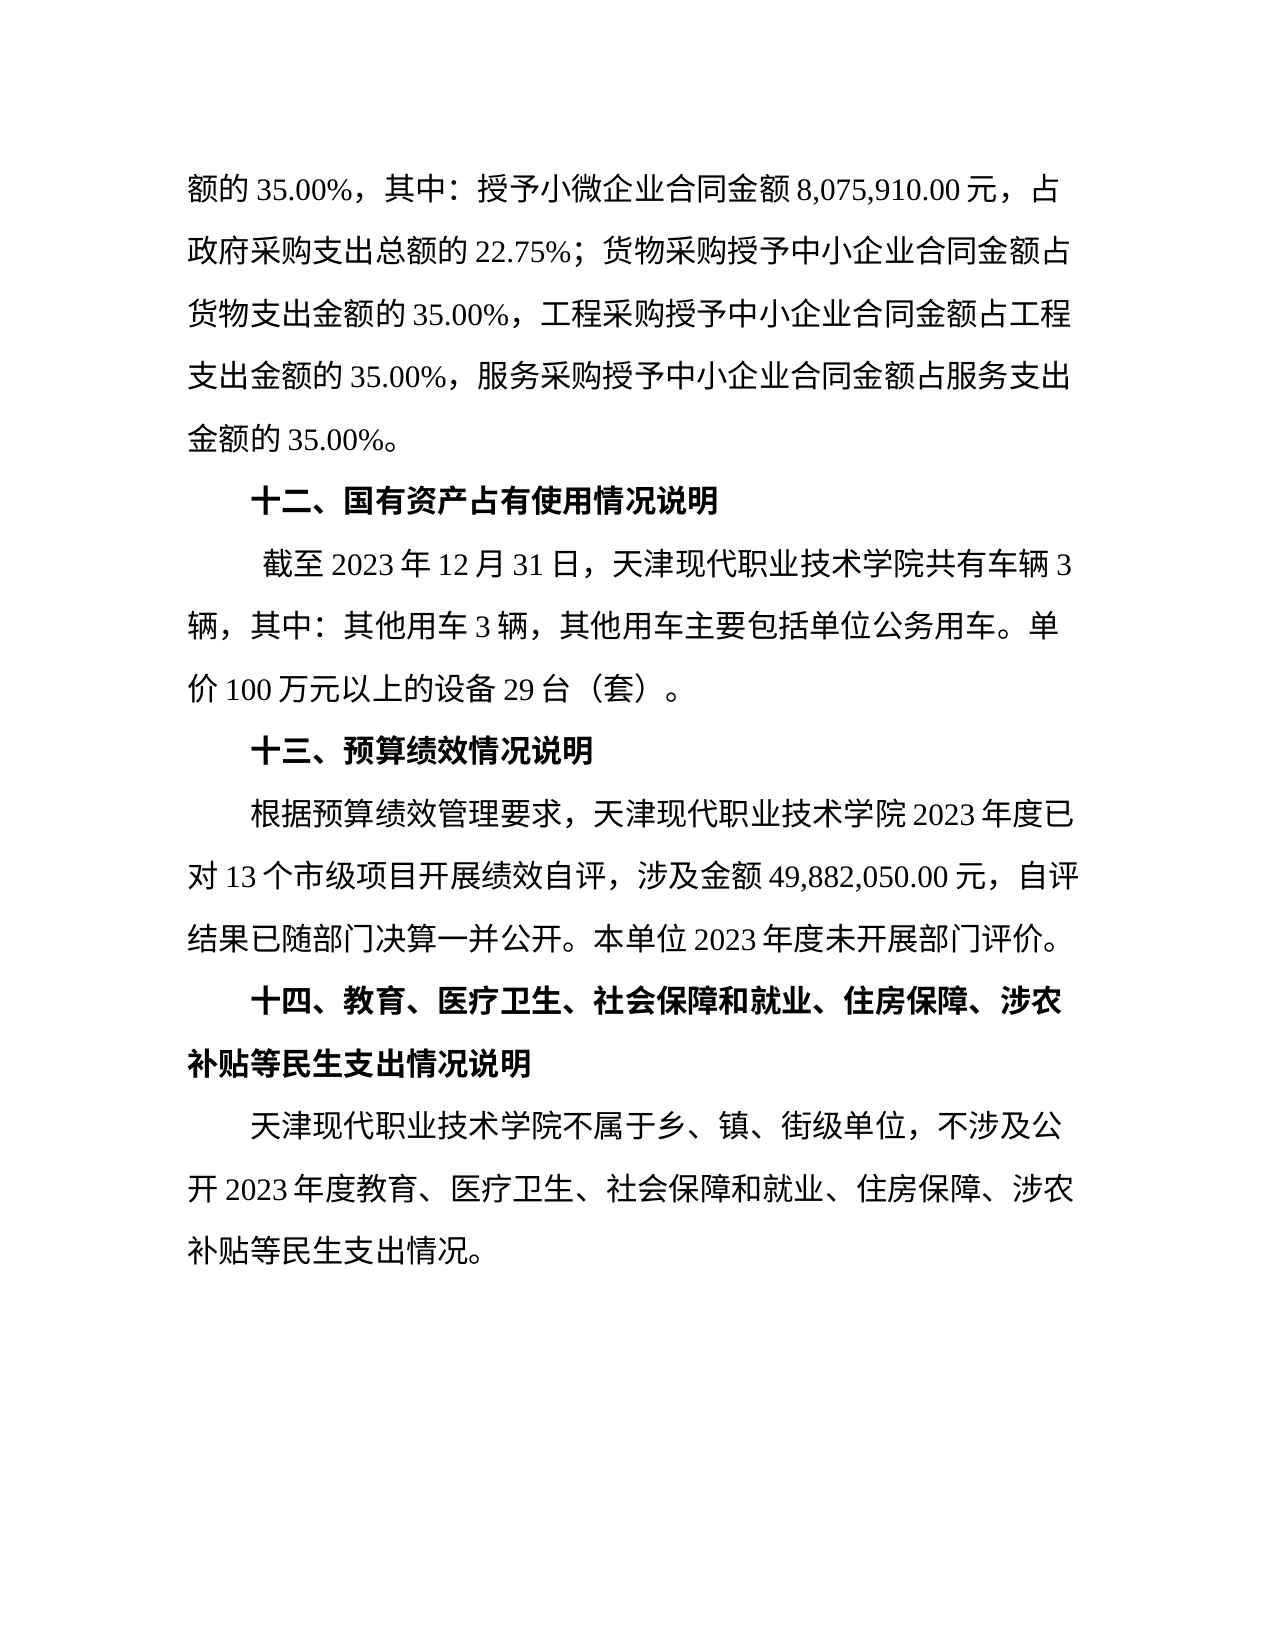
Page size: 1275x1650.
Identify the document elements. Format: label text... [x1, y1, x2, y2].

text 天津现代职业技术学院不属于乡、镇、街级单位，不涉及公开2023年度教育、医疗卫生、社会保障和就业、住房保障、涉农补贴等民生支出情况。 [187, 1087, 1087, 1275]
text 十三、预算绩效情况说明 [187, 712, 1087, 775]
text 十二、国有资产占有使用情况说明 [187, 462, 1087, 525]
text 截至2023年12月31日，天津现代职业技术学院共有车辆3辆，其中：其他用车3辆，其他用车主要包括单位公务用车。单价100万元以上的设备29台（套）。 [187, 525, 1087, 712]
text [187, 150, 1087, 462]
text 根据预算绩效管理要求，天津现代职业技术学院2023年度已对13个市级项目开展绩效自评，涉及金额49,882,050.00元，自评结果已随部门决算一并公开。本单位2023年度未开展部门评价。 [187, 775, 1087, 962]
text 十四、教育、医疗卫生、社会保障和就业、住房保障、涉农补贴等民生支出情况说明 [187, 962, 1087, 1087]
